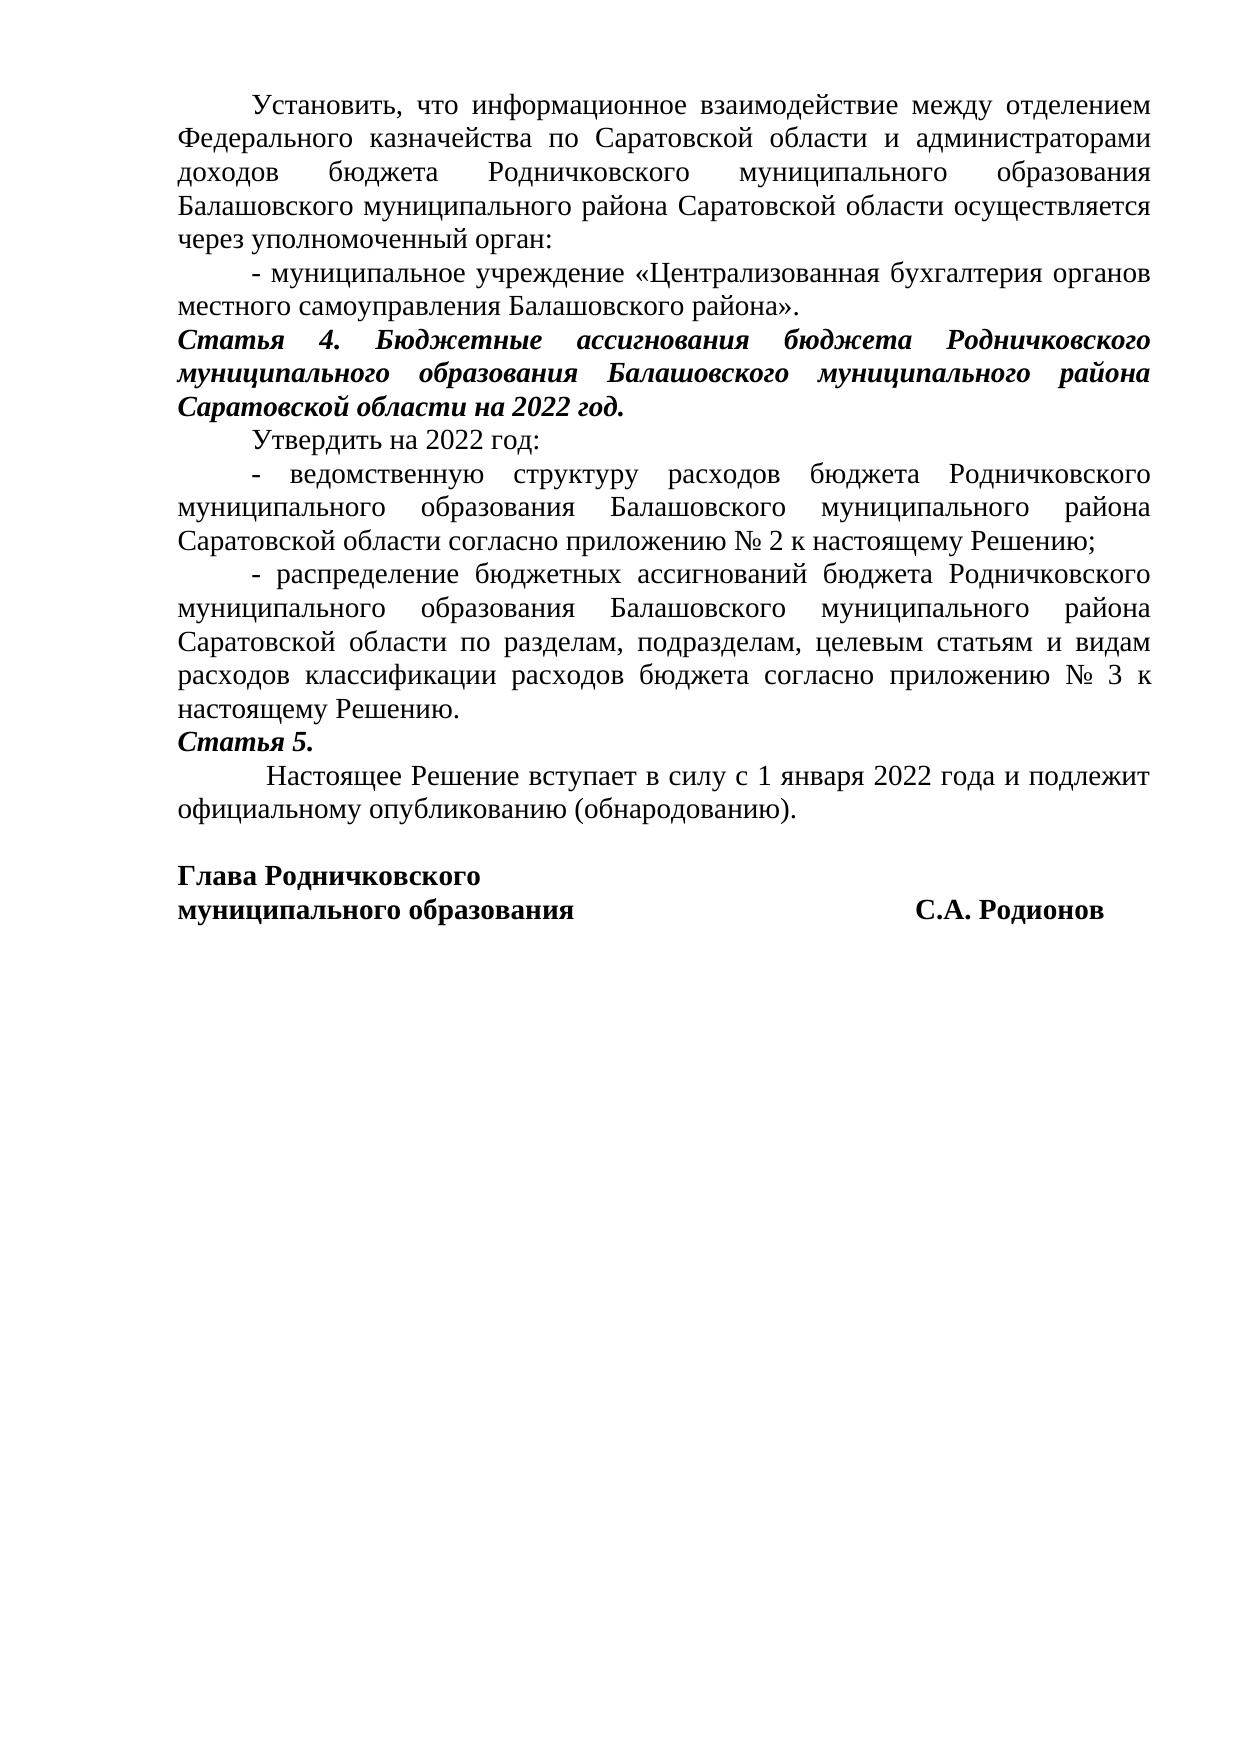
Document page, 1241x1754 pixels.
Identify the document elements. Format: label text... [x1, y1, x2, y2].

text - ведомственную структуру расходов бюджета Родничковского муниципального образования Балашовского муниципального района Саратовской области согласно приложению № 2 к настоящему Решению; [177, 456, 1152, 557]
text Утвердить на 2022 год: [177, 422, 1152, 456]
text Установить, что информационное взаимодействие между отделением Федерального казначейства по Саратовской области и администраторами доходов бюджета Родничковского муниципального образования Балашовского муниципального района Саратовской области осуществляется через уполномоченный орган: [177, 87, 1152, 255]
text муниципального образования С.А. Родионов [177, 892, 1152, 926]
text Статья 5. [177, 724, 1152, 758]
text - распределение бюджетных ассигнований бюджета Родничковского муниципального образования Балашовского муниципального района Саратовской области по разделам, подразделам, целевым статьям и видам расходов классификации расходов бюджета согласно приложению № 3 к настоящему Решению. [177, 557, 1152, 724]
text - муниципальное учреждение «Централизованная бухгалтерия органов местного самоуправления Балашовского района». [177, 255, 1152, 322]
text Настоящее Решение вступает в силу с 1 января 2022 года и подлежит официальному опубликованию (обнародованию). [177, 758, 1152, 825]
text Глава Родничковского [177, 858, 1152, 892]
text Статья 4. Бюджетные ассигнования бюджета Родничковского муниципального образования Балашовского муниципального района Саратовской области на 2022 год. [177, 322, 1152, 422]
